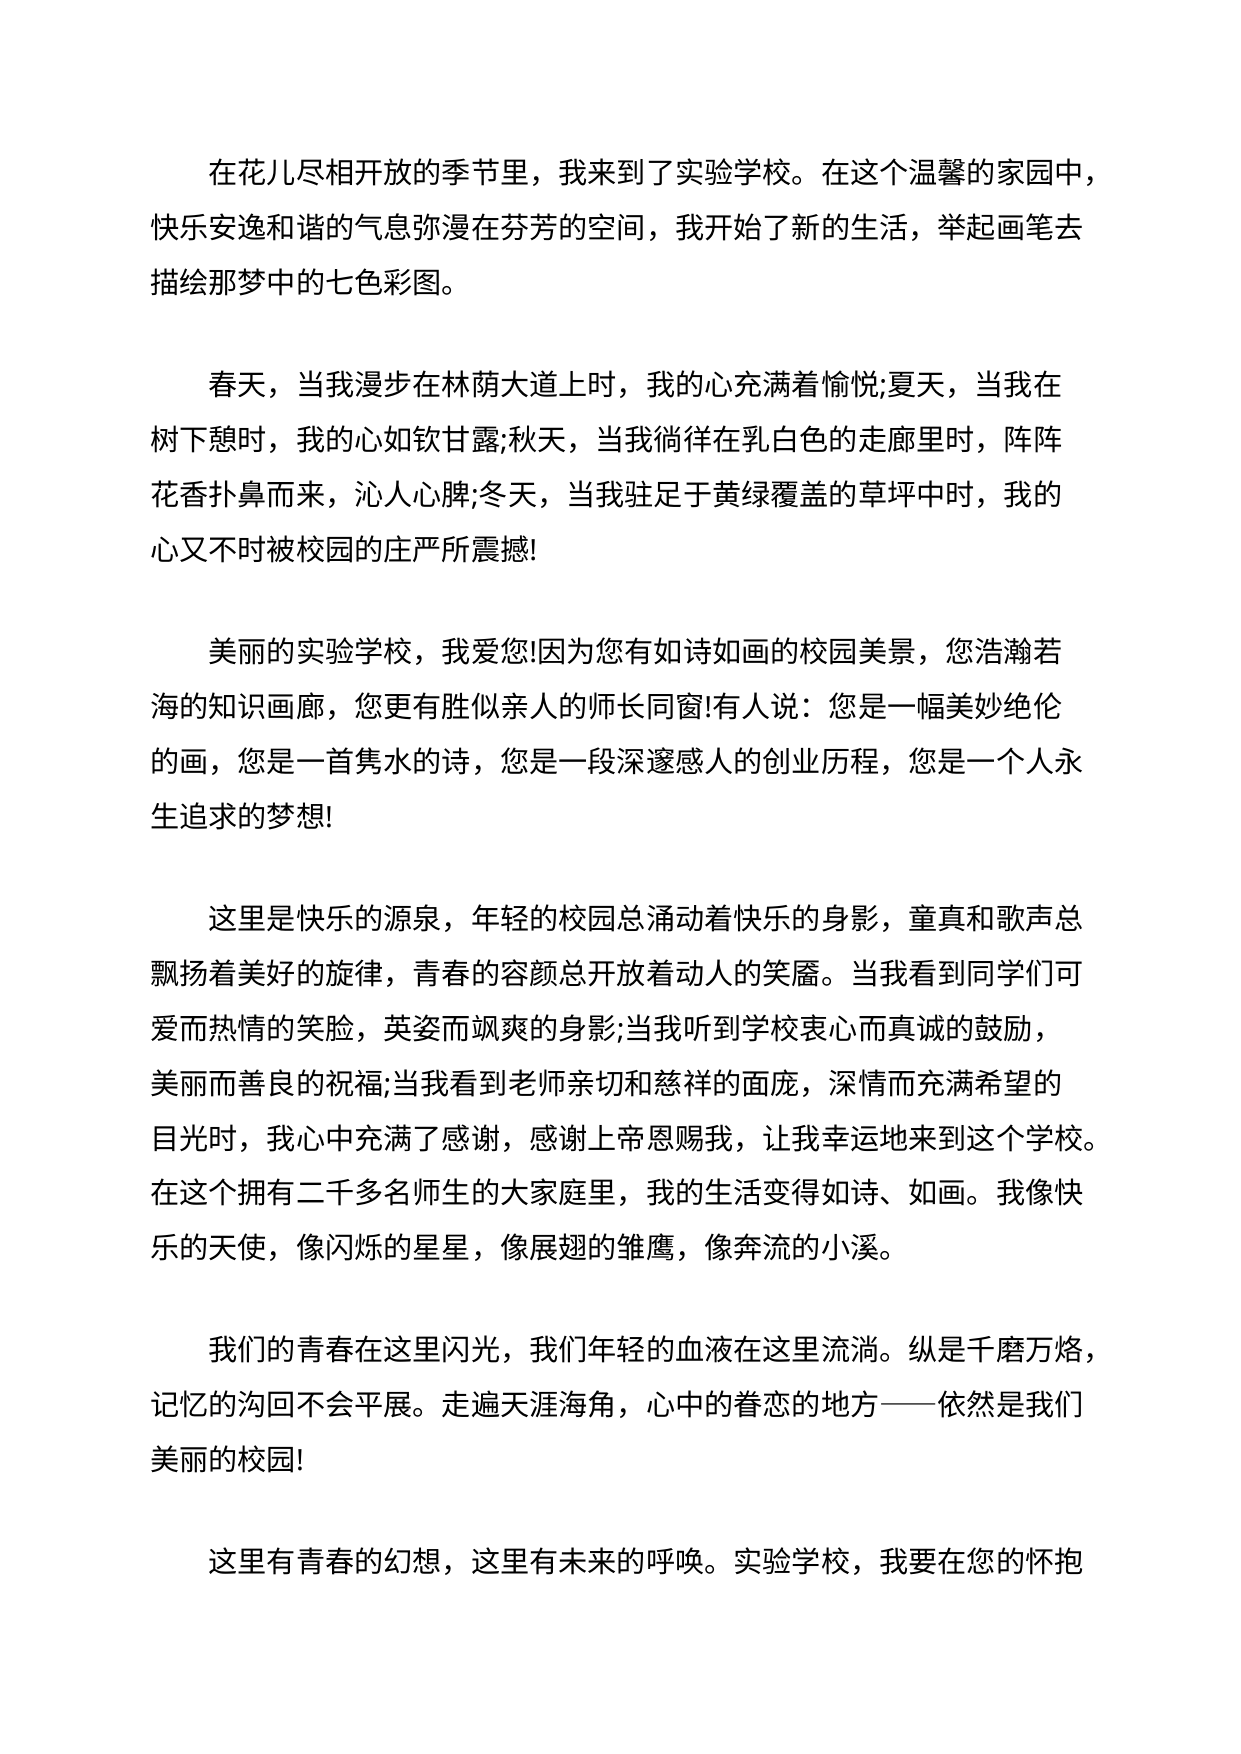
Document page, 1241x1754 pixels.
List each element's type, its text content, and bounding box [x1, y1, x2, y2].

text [150, 1538, 1090, 1581]
text 美丽的实验学校，我爱您!因为您有如诗如画的校园美景，您浩瀚若海的知识画廊，您更有胜似亲人的师长同窗!有人说：您是一幅美妙绝伦的画，您是一首隽水的诗，您是一段深邃感人的创业历程，您是一个人永生追求的梦想! [150, 628, 1090, 836]
text 在花儿尽相开放的季节里，我来到了实验学校。在这个温馨的家园中，快乐安逸和谐的气息弥漫在芬芳的空间，我开始了新的生活，举起画笔去描绘那梦中的七色彩图。 [150, 150, 1090, 302]
text 我们的青春在这里闪光，我们年轻的血液在这里流淌。纵是千磨万烙，记忆的沟回不会平展。走遍天涯海角，心中的眷恋的地方——依然是我们美丽的校园! [150, 1327, 1090, 1479]
text 这里是快乐的源泉，年轻的校园总涌动着快乐的身影，童真和歌声总飘扬着美好的旋律，青春的容颜总开放着动人的笑靥。当我看到同学们可爱而热情的笑脸，英姿而飒爽的身影;当我听到学校衷心而真诚的鼓励，美丽而善良的祝福;当我看到老师亲切和慈祥的面庞，深情而充满希望的目光时，我心中充满了感谢，感谢上帝恩赐我，让我幸运地来到这个学校。在这个拥有二千多名师生的大家庭里，我的生活变得如诗、如画。我像快乐的天使，像闪烁的星星，像展翅的雏鹰，像奔流的小溪。 [150, 895, 1090, 1267]
text 春天，当我漫步在林荫大道上时，我的心充满着愉悦;夏天，当我在树下憩时，我的心如钦甘露;秋天，当我徜徉在乳白色的走廊里时，阵阵花香扑鼻而来，沁人心脾;冬天，当我驻足于黄绿覆盖的草坪中时，我的心又不时被校园的庄严所震撼! [150, 362, 1090, 569]
